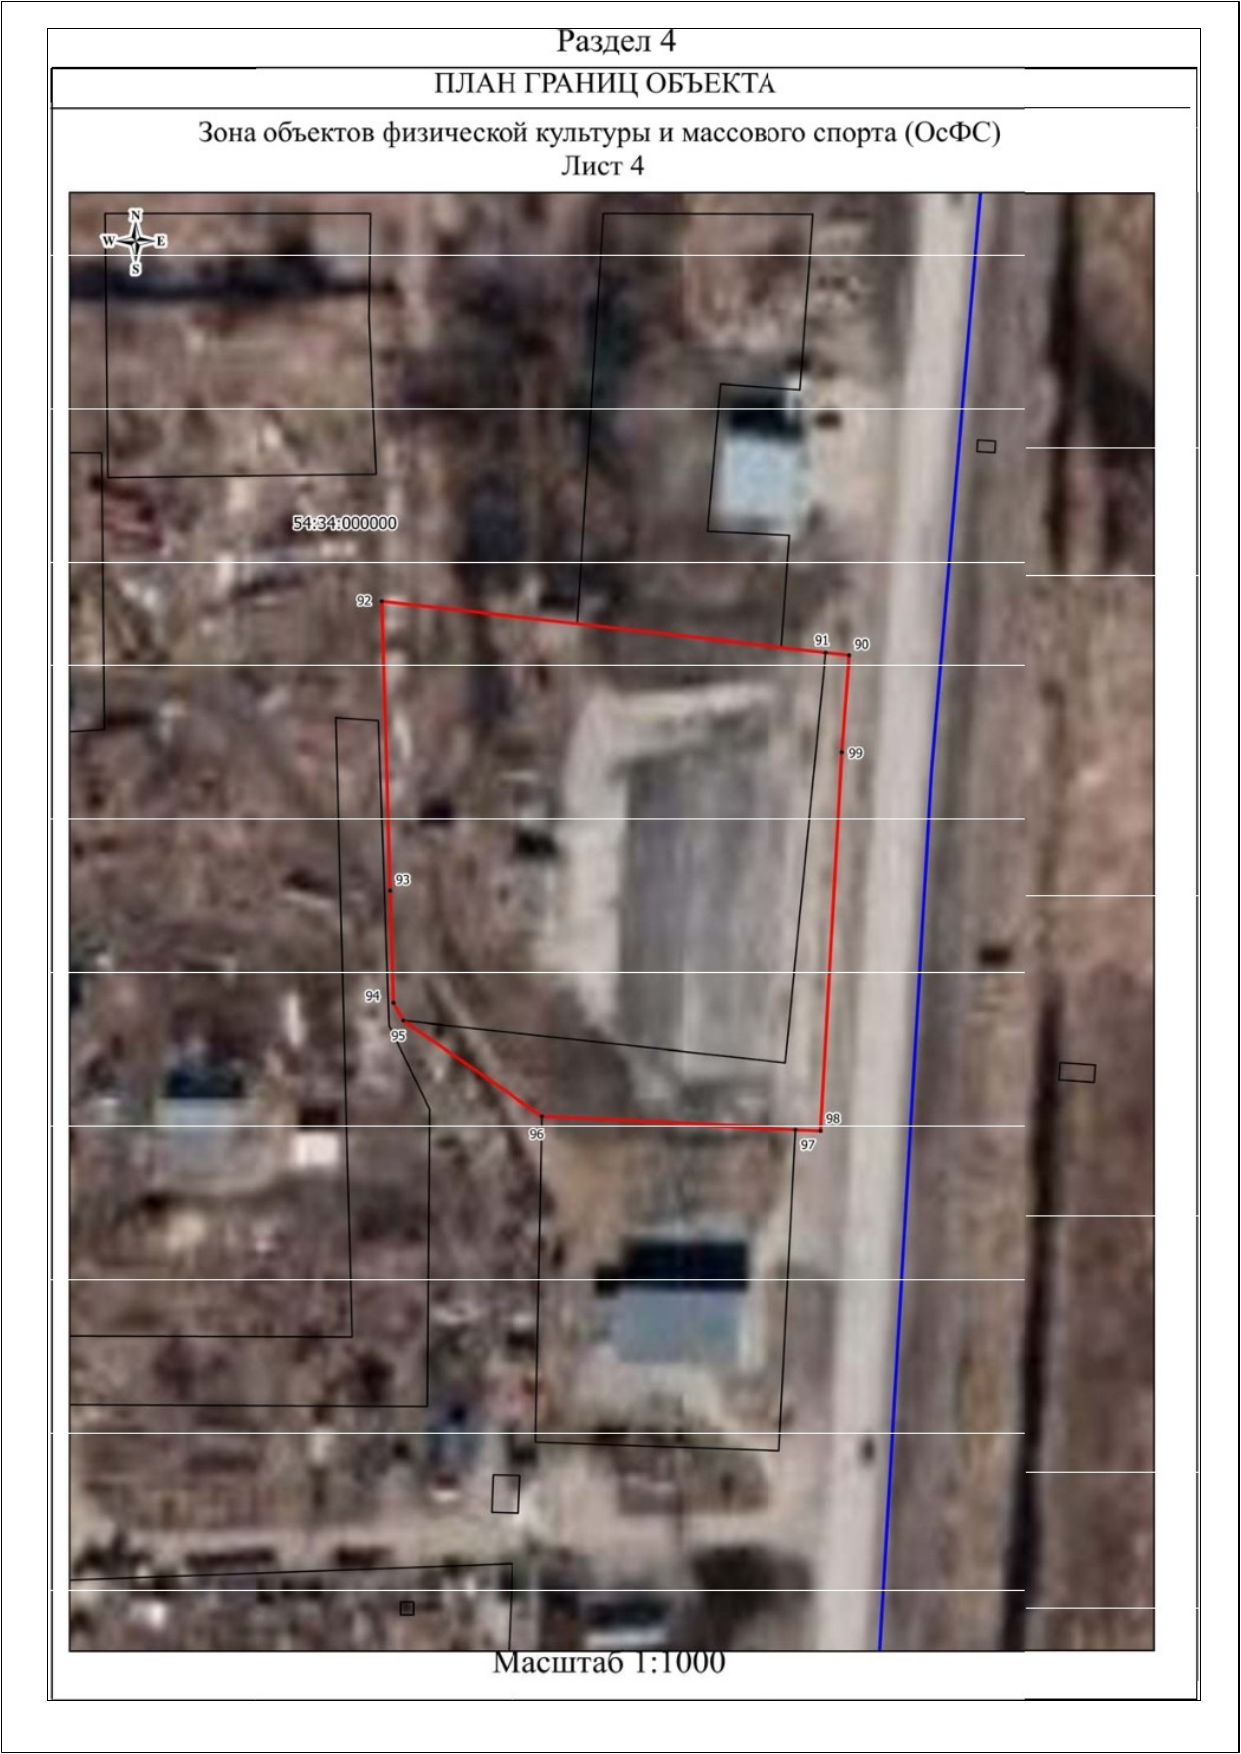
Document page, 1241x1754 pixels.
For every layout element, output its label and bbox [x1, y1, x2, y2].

picture [48, 29, 1200, 1700]
